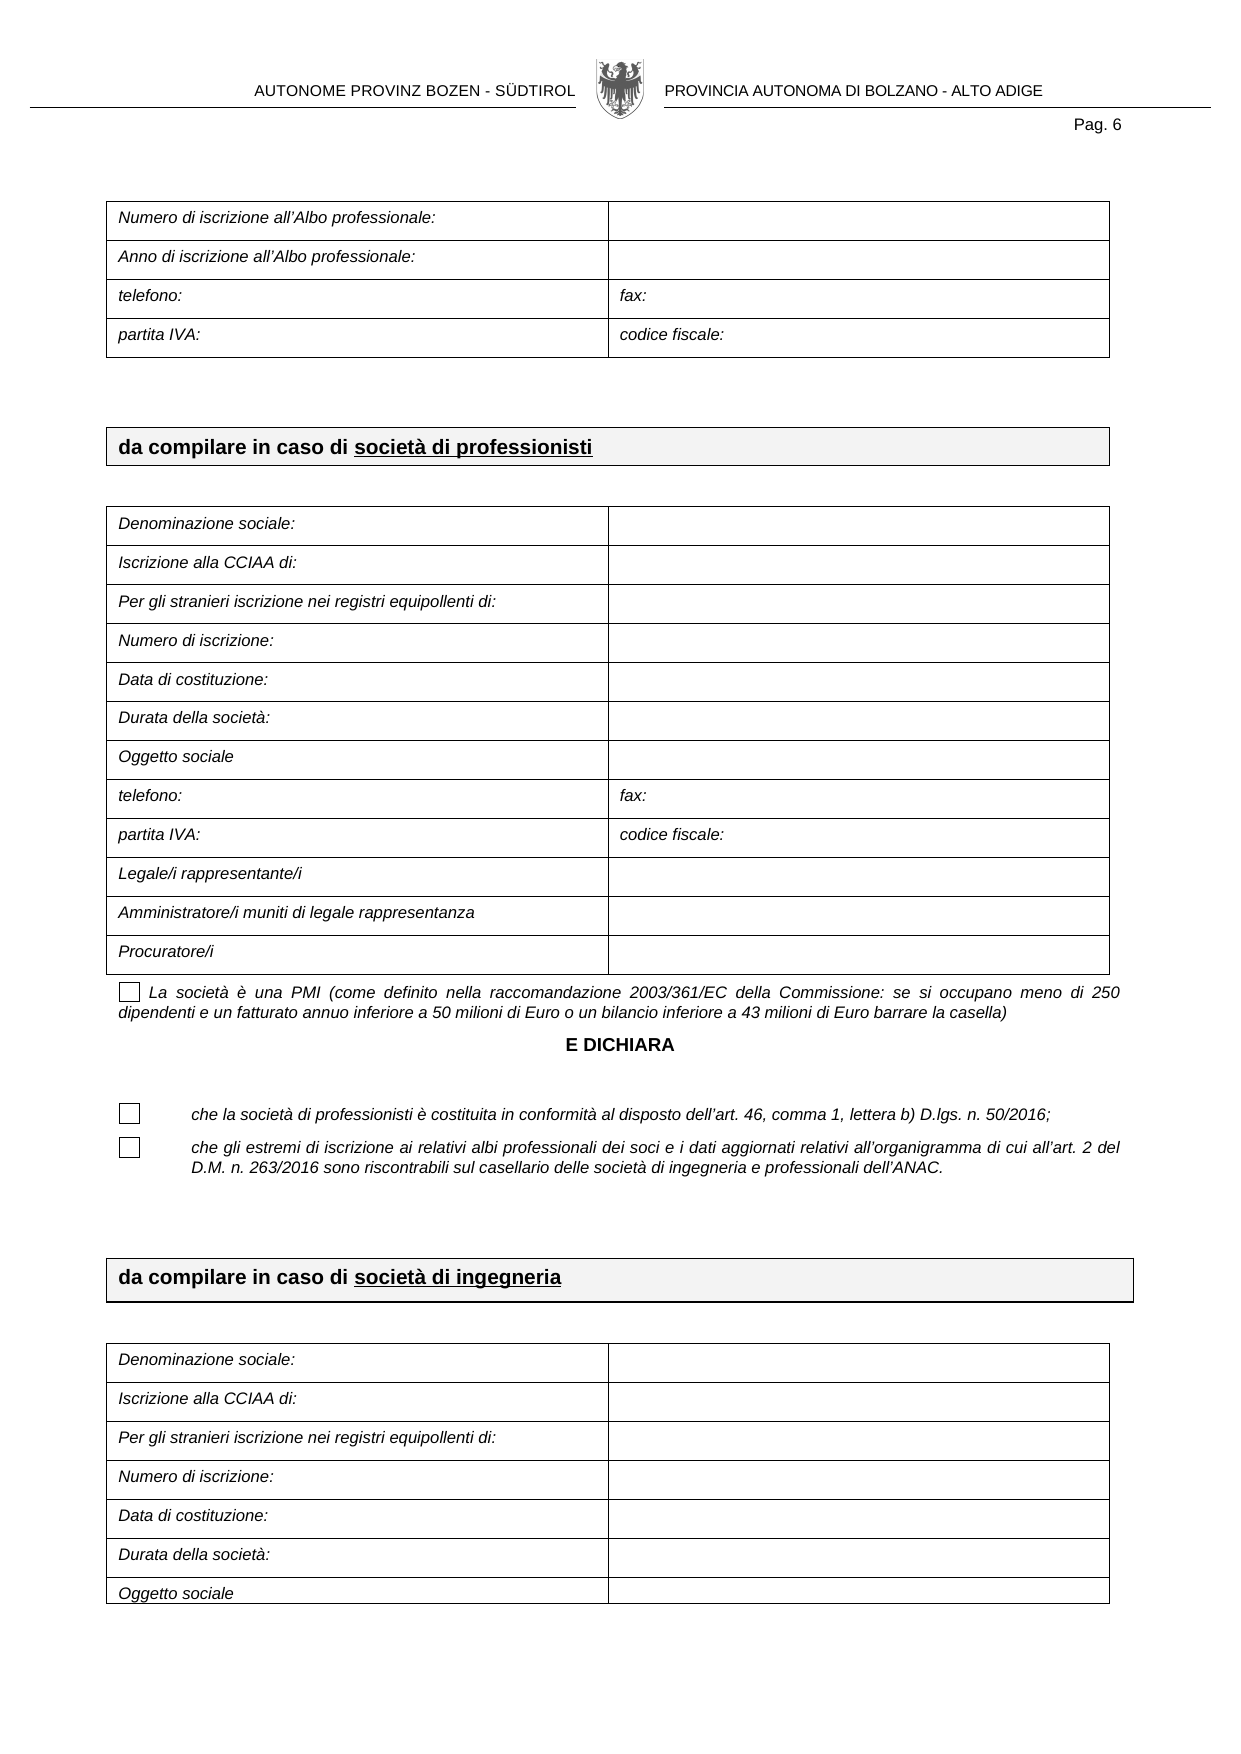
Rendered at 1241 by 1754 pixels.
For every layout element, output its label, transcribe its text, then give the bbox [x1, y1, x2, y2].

table_cell [609, 624, 1109, 662]
table_header [609, 1344, 1109, 1382]
table_cell telefono: [107, 780, 608, 818]
table_header Denominazione sociale: [107, 507, 608, 545]
table_header Denominazione sociale: [107, 1344, 608, 1382]
table_cell fax: [609, 780, 1109, 818]
table_cell Amministratore/i muniti di legale rappresentanza [107, 897, 608, 935]
text che la società di professionisti è costituita in conformità al disposto dell’art. 46, comma 1, lettera b) D.lgs. n. 50/2016; [118, 1102, 1122, 1124]
table_cell [609, 1500, 1109, 1538]
table_cell codice fiscale: [609, 319, 1109, 357]
table_cell Per gli stranieri iscrizione nei registri equipollenti di: [107, 585, 608, 623]
table_cell Data di costituzione: [107, 1500, 608, 1538]
table_cell [609, 858, 1109, 896]
table_cell partita IVA: [107, 819, 608, 857]
table_cell [609, 1539, 1109, 1577]
table_cell [609, 1422, 1109, 1460]
table_cell Numero di iscrizione all’Albo professionale: [107, 202, 608, 240]
table_cell [609, 663, 1109, 701]
table_header [609, 507, 1109, 545]
table_cell Legale/i rappresentante/i [107, 858, 608, 896]
table_cell Iscrizione alla CCIAA di: [107, 1383, 608, 1421]
table_cell Per gli stranieri iscrizione nei registri equipollenti di: [107, 1422, 608, 1460]
table_cell Anno di iscrizione all’Albo professionale: [107, 241, 608, 279]
table_cell Procuratore/i [107, 936, 608, 974]
picture [596, 59, 644, 119]
table_cell [609, 741, 1109, 779]
table_cell Durata della società: [107, 702, 608, 740]
table_header da compilare in caso di società di professionisti [107, 428, 1109, 465]
text E DICHIARA [118, 1034, 1122, 1056]
table_cell [609, 936, 1109, 974]
table_cell [609, 585, 1109, 623]
table_cell Numero di iscrizione: [107, 1461, 608, 1499]
table_cell [609, 546, 1109, 584]
table_cell [609, 241, 1109, 279]
table_cell [609, 202, 1109, 240]
table_cell Iscrizione alla CCIAA di: [107, 546, 608, 584]
text che gli estremi di iscrizione ai relativi albi professionali dei soci e i dati aggiornati relativi all’organigramma di cui all’art. 2 del D.M. n. 263/2016 sono riscontrabili sul casellario delle società di ingegneria e professionali dell’ANAC. [118, 1136, 1122, 1177]
table_cell Data di costituzione: [107, 663, 608, 701]
table_cell Numero di iscrizione: [107, 624, 608, 662]
table_cell [609, 1578, 1109, 1603]
table_cell Durata della società: [107, 1539, 608, 1577]
table_cell partita IVA: [107, 319, 608, 357]
table_cell Oggetto sociale [107, 1578, 608, 1603]
table_cell [609, 1461, 1109, 1499]
table_cell [609, 702, 1109, 740]
table_header da compilare in caso di società di ingegneria [107, 1259, 1133, 1301]
text La società è una PMI (come definito nella raccomandazione 2003/361/EC della Commissione: se si occupano meno di 250 dipendenti e un fatturato annuo inferiore a 50 milioni di Euro o un bilancio inferiore a 43 milioni di Euro barrare la casella) [118, 981, 1122, 1022]
table_cell [609, 1383, 1109, 1421]
table_cell [609, 897, 1109, 935]
table_cell Oggetto sociale [107, 741, 608, 779]
table_cell telefono: [107, 280, 608, 318]
table_cell codice fiscale: [609, 819, 1109, 857]
table_cell fax: [609, 280, 1109, 318]
